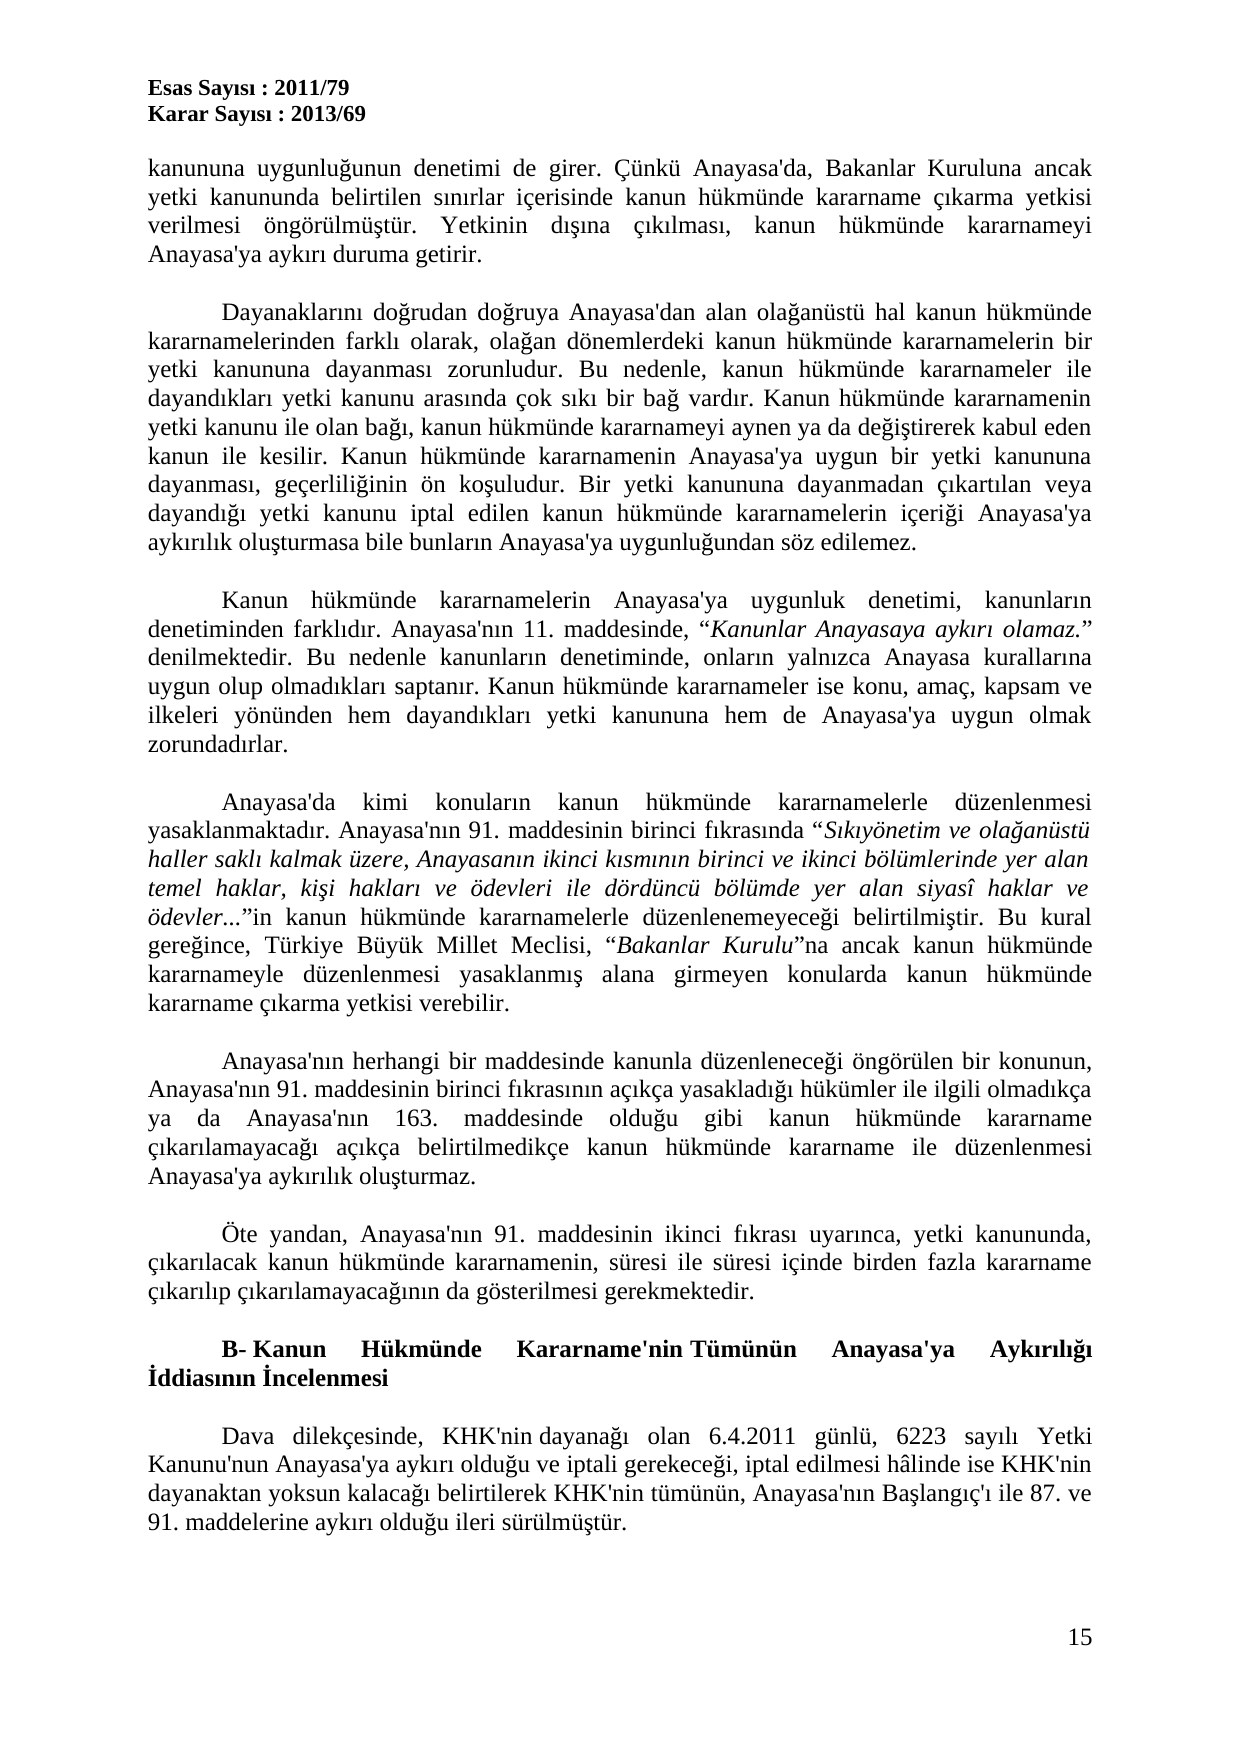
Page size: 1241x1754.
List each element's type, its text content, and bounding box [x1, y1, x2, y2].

text Kanun hükmünde kararnamelerin Anayasa'ya uygunluk denetimi, kanunların denetiminden farklıdır. Anayasa'nın 11. maddesinde, “Kanunlar Anayasaya aykırı olamaz.” denilmektedir. Bu nedenle kanunların denetiminde, onların yalnızca Anayasa kurallarına uygun olup olmadıkları saptanır. Kanun hükmünde kararnameler ise konu, amaç, kapsam ve ilkeleri yönünden hem dayandıkları yetki kanununa hem de Anayasa'ya uygun olmak zorundadırlar. [148, 585, 1093, 757]
text Anayasa'da kimi konuların kanun hükmünde kararnamelerle düzenlenmesi yasaklanmaktadır. Anayasa'nın 91. maddesinin birinci fıkrasında “Sıkıyönetim ve olağanüstü haller saklı kalmak üzere, Anayasanın ikinci kısmının birinci ve ikinci bölümlerinde yer alan temel haklar, kişi hakları ve ödevleri ile dördüncü bölümde yer alan siyasî haklar ve ödevler...”in kanun hükmünde kararnamelerle düzenlenemeyeceği belirtilmiştir. Bu kural gereğince, Türkiye Büyük Millet Meclisi, “Bakanlar Kurulu”na ancak kanun hükmünde kararnameyle düzenlenmesi yasaklanmış alana girmeyen konularda kanun hükmünde kararname çıkarma yetkisi verebilir. [148, 787, 1093, 1017]
text Dayanaklarını doğrudan doğruya Anayasa'dan alan olağanüstü hal kanun hükmünde kararnamelerinden farklı olarak, olağan dönemlerdeki kanun hükmünde kararnamelerin bir yetki kanununa dayanması zorunludur. Bu nedenle, kanun hükmünde kararnameler ile dayandıkları yetki kanunu arasında çok sıkı bir bağ vardır. Kanun hükmünde kararnamenin yetki kanunu ile olan bağı, kanun hükmünde kararnameyi aynen ya da değiştirerek kabul eden kanun ile kesilir. Kanun hükmünde kararnamenin Anayasa'ya uygun bir yetki kanununa dayanması, geçerliliğinin ön koşuludur. Bir yetki kanununa dayanmadan çıkartılan veya dayandığı yetki kanunu iptal edilen kanun hükmünde kararnamelerin içeriği Anayasa'ya aykırılık oluşturmasa bile bunların Anayasa'ya uygunluğundan söz edilemez. [148, 297, 1093, 556]
text Dava dilekçesinde, KHK'nin dayanağı olan 6.4.2011 günlü, 6223 sayılı Yetki Kanunu'nun Anayasa'ya aykırı olduğu ve iptali gerekeceği, iptal edilmesi hâlinde ise KHK'nin dayanaktan yoksun kalacağı belirtilerek KHK'nin tümünün, Anayasa'nın Başlangıç'ı ile 87. ve 91. maddelerine aykırı olduğu ileri sürülmüştür. [148, 1421, 1093, 1536]
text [148, 153, 1093, 268]
text Öte yandan, Anayasa'nın 91. maddesinin ikinci fıkrası uyarınca, yetki kanununda, çıkarılacak kanun hükmünde kararnamenin, süresi ile süresi içinde birden fazla kararname çıkarılıp çıkarılamayacağının da gösterilmesi gerekmektedir. [148, 1219, 1093, 1305]
text B- Kanun Hükmünde Kararname'nin Tümünün Anayasa'ya Aykırılığı İddiasının İncelenmesi [148, 1334, 1093, 1392]
text Anayasa'nın herhangi bir maddesinde kanunla düzenleneceği öngörülen bir konunun, Anayasa'nın 91. maddesinin birinci fıkrasının açıkça yasakladığı hükümler ile ilgili olmadıkça ya da Anayasa'nın 163. maddesinde olduğu gibi kanun hükmünde kararname çıkarılamayacağı açıkça belirtilmedikçe kanun hükmünde kararname ile düzenlenmesi Anayasa'ya aykırılık oluşturmaz. [148, 1046, 1093, 1189]
